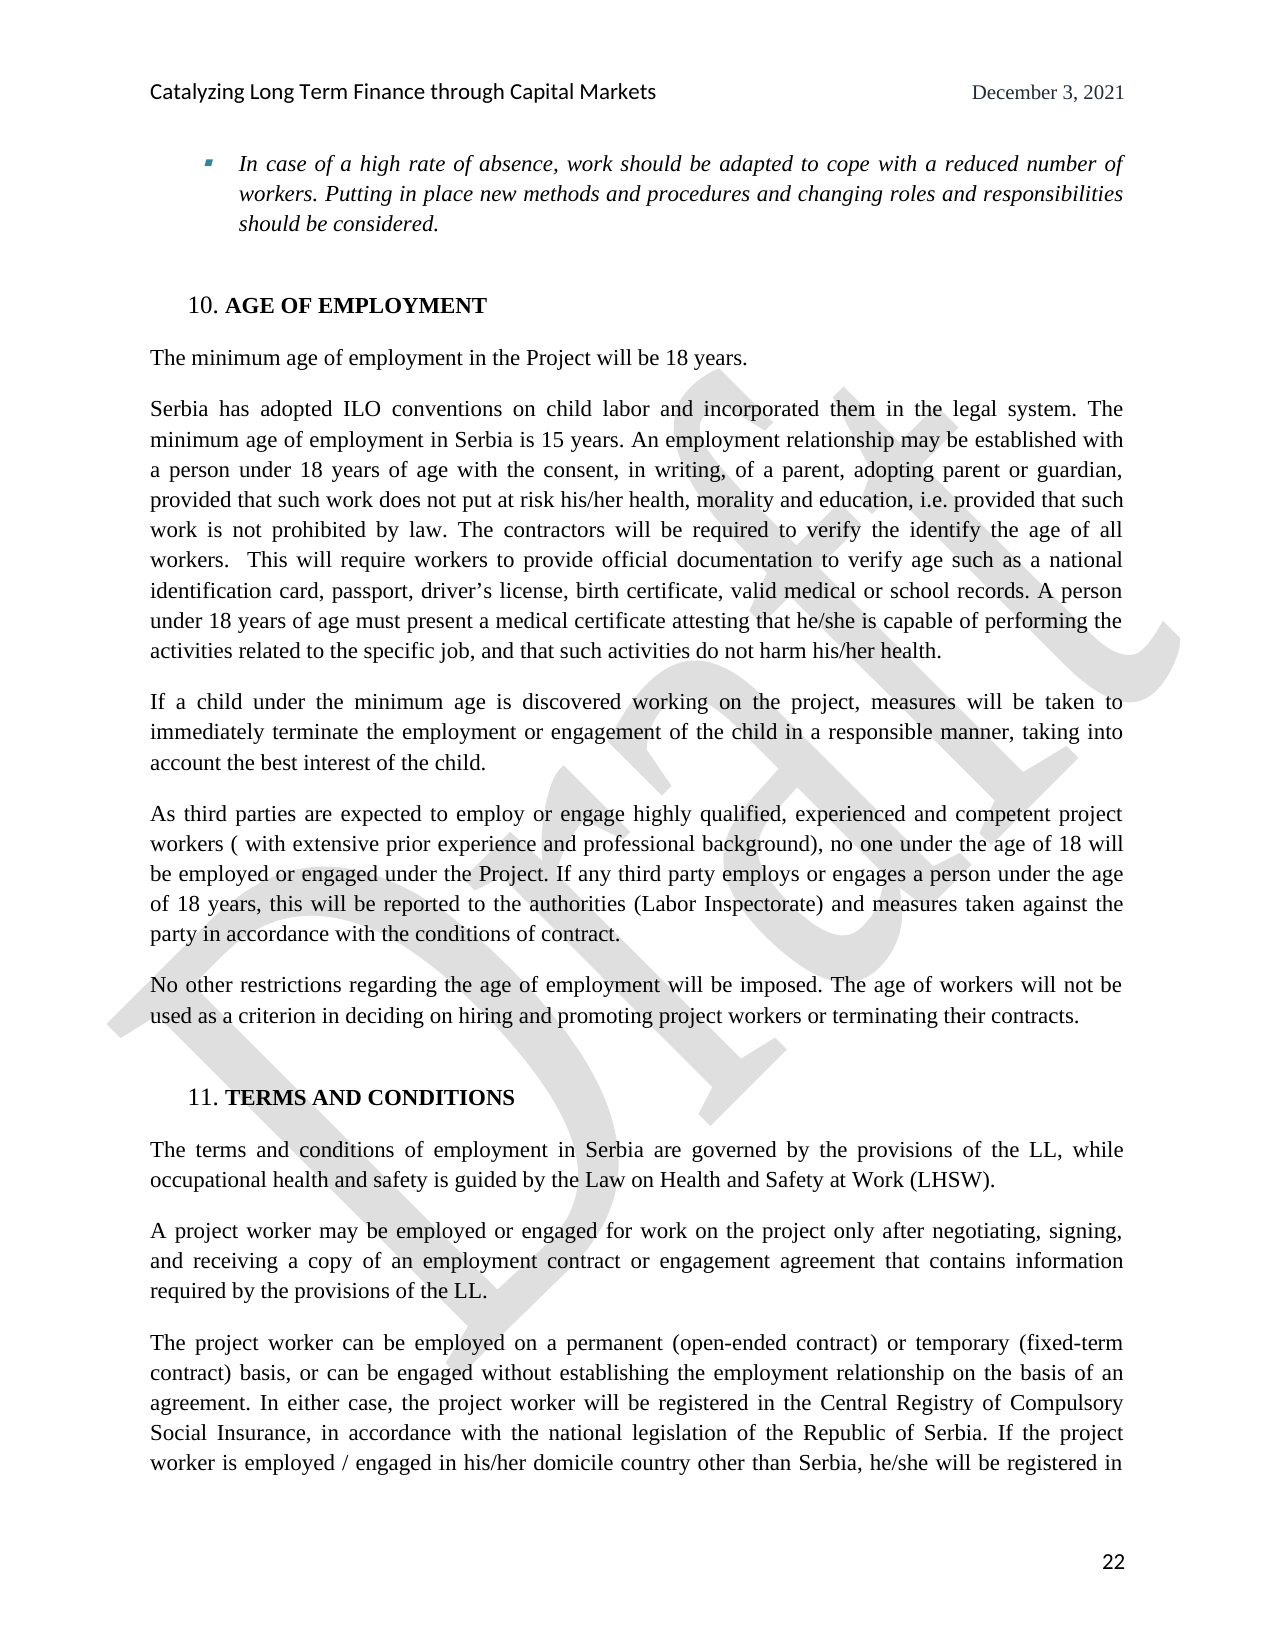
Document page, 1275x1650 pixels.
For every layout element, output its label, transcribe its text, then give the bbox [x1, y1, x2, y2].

text No other restrictions regarding the age of employment will be imposed. The age of workers will not be used as a criterion in deciding on hiring and promoting project workers or terminating their contracts. [150, 972, 1125, 1028]
text The terms and conditions of employment in Serbia are governed by the provisions of the LL, while occupational health and safety is guided by the Law on Health and Safety at Work (LHSW). [150, 1136, 1125, 1192]
text The minimum age of employment in the Project will be 18 years. [150, 344, 1125, 371]
text Serbia has adopted ILO conventions on child labor and incorporated them in the legal system. The minimum age of employment in Serbia is 15 years. An employment relationship may be established with a person under 18 years of age with the consent, in writing, of a parent, adopting parent or guardian, provided that such work does not put at risk his/her health, morality and education, i.e. provided that such work is not prohibited by law. The contractors will be required to verify the identify the age of all workers. This will require workers to provide official documentation to verify age such as a national identification card, passport, driver’s license, birth certificate, valid medical or school records. A person under 18 years of age must present a medical certificate attesting that he/she is capable of performing the activities related to the specific job, and that such activities do not harm his/her health. [150, 396, 1125, 663]
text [150, 1328, 1125, 1476]
text As third parties are expected to employ or engage highly qualified, experienced and competent project workers ( with extensive prior experience and professional background), no one under the age of 18 will be employed or engaged under the Project. If any third party employs or engages a person under the age of 18 years, this will be reported to the authorities (Labor Inspectorate) and measures taken against the party in accordance with the conditions of contract. [150, 800, 1125, 947]
subtitle AGE OF EMPLOYMENT [187, 291, 1125, 319]
subtitle TERMS AND CONDITIONS [187, 1082, 1125, 1111]
list In case of a high rate of absence, work should be adapted to cope with a reduced number of workers. Putting in place new methods and procedures and changing roles and responsibilities should be considered. [201, 150, 1125, 237]
text A project worker may be employed or engaged for work on the project only after negotiating, signing, and receiving a copy of an employment contract or engagement agreement that contains information required by the provisions of the LL. [150, 1217, 1125, 1304]
text If a child under the minimum age is discovered working on the project, measures will be taken to immediately terminate the employment or engagement of the child in a responsible manner, taking into account the best interest of the child. [150, 688, 1125, 775]
